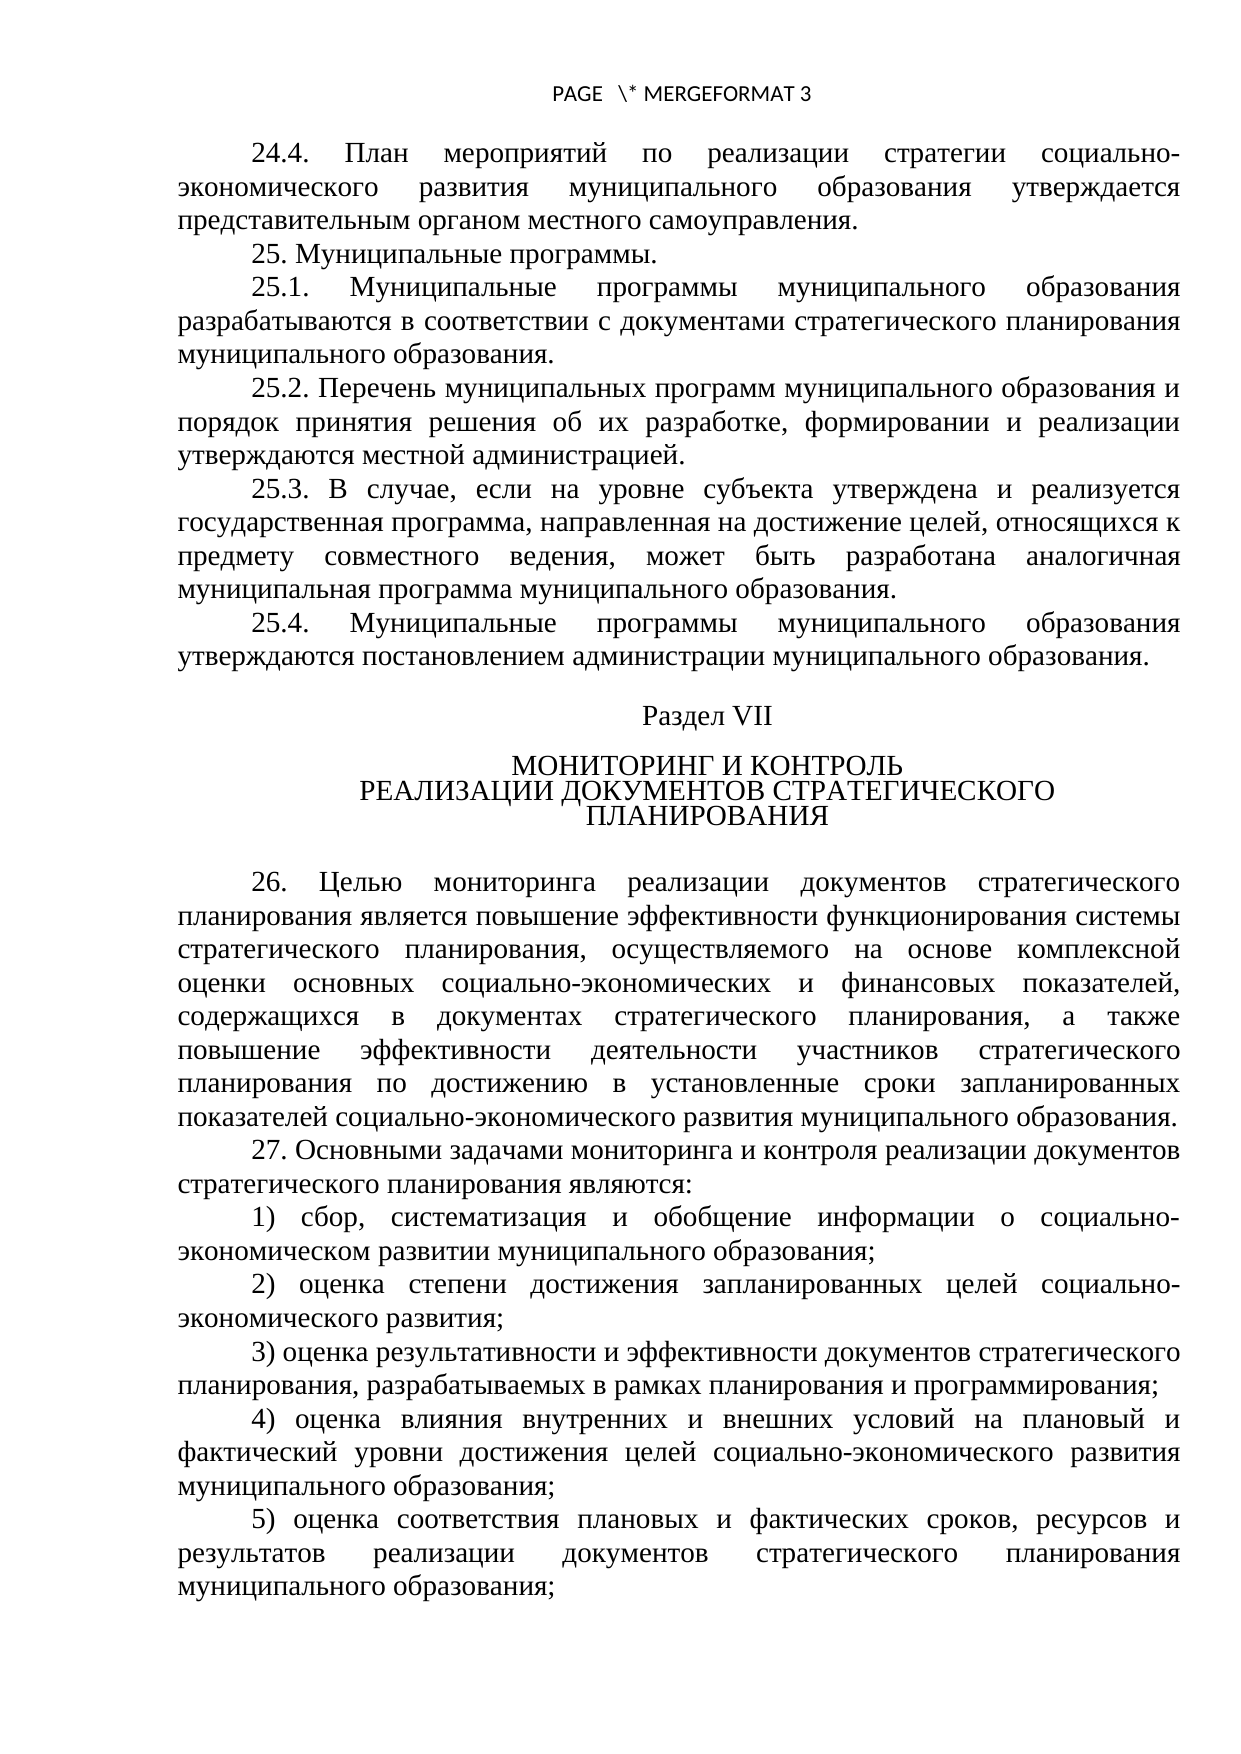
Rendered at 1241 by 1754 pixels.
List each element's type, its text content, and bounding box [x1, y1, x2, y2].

text 25.3. В случае, если на уровне субъекта утверждена и реализуется государственная программа, направленная на достижение целей, относящихся к предмету совместного ведения, может быть разработана аналогичная муниципальная программа муниципального образования. [177, 471, 1181, 605]
text РЕАЛИЗАЦИИ ДОКУМЕНТОВ СТРАТЕГИЧЕСКОГО [177, 781, 509, 806]
text 26. Целью мониторинга реализации документов стратегического планирования является повышение эффективности функционирования системы стратегического планирования, осуществляемого на основе комплексной оценки основных социально-экономических и финансовых показателей, содержащихся в документах стратегического планирования, а также повышение эффективности деятельности участников стратегического планирования по достижению в установленные сроки запланированных показателей социально-экономического развития муниципального образования. [177, 864, 1181, 1132]
text 27. Основными задачами мониторинга и контроля реализации документов стратегического планирования являются: [177, 1132, 1181, 1199]
text 25. Муниципальные программы. [177, 236, 1181, 269]
text ПЛАНИРОВАНИЯ [177, 806, 1181, 831]
text 25.1. Муниципальные программы муниципального образования разрабатываются в соответствии с документами стратегического планирования муниципального образования. [177, 269, 1181, 370]
text МОНИТОРИНГ И КОНТРОЛЬ [177, 756, 1181, 781]
text РЕАЛИЗАЦИИ ДОКУМЕНТОВ СТРАТЕГИЧЕСКОГО [578, 781, 1181, 806]
text 5) оценка соответствия плановых и фактических сроков, ресурсов и результатов реализации документов стратегического планирования муниципального образования; [177, 1501, 1181, 1602]
text 4) оценка влияния внутренних и внешних условий на плановый и фактический уровни достижения целей социально-экономического развития муниципального образования; [177, 1401, 1181, 1501]
text 25.2. Перечень муниципальных программ муниципального образования и порядок принятия решения об их разработке, формировании и реализации утверждаются местной администрацией. [177, 370, 1181, 471]
text 24.4. План мероприятий по реализации стратегии социально-экономического развития муниципального образования утверждается представительным органом местного самоуправления. [177, 135, 1181, 236]
text 2) оценка степени достижения запланированных целей социально-экономического развития; [177, 1267, 1181, 1334]
text 25.4. Муниципальные программы муниципального образования утверждаются постановлением администрации муниципального образования. [177, 605, 1181, 672]
text 3) оценка результативности и эффективности документов стратегического планирования, разрабатываемых в рамках планирования и программирования; [177, 1334, 1181, 1401]
text 1) сбор, систематизация и обобщение информации о социально-экономическом развитии муниципального образования; [177, 1199, 1181, 1267]
text Раздел VII [177, 706, 1181, 731]
